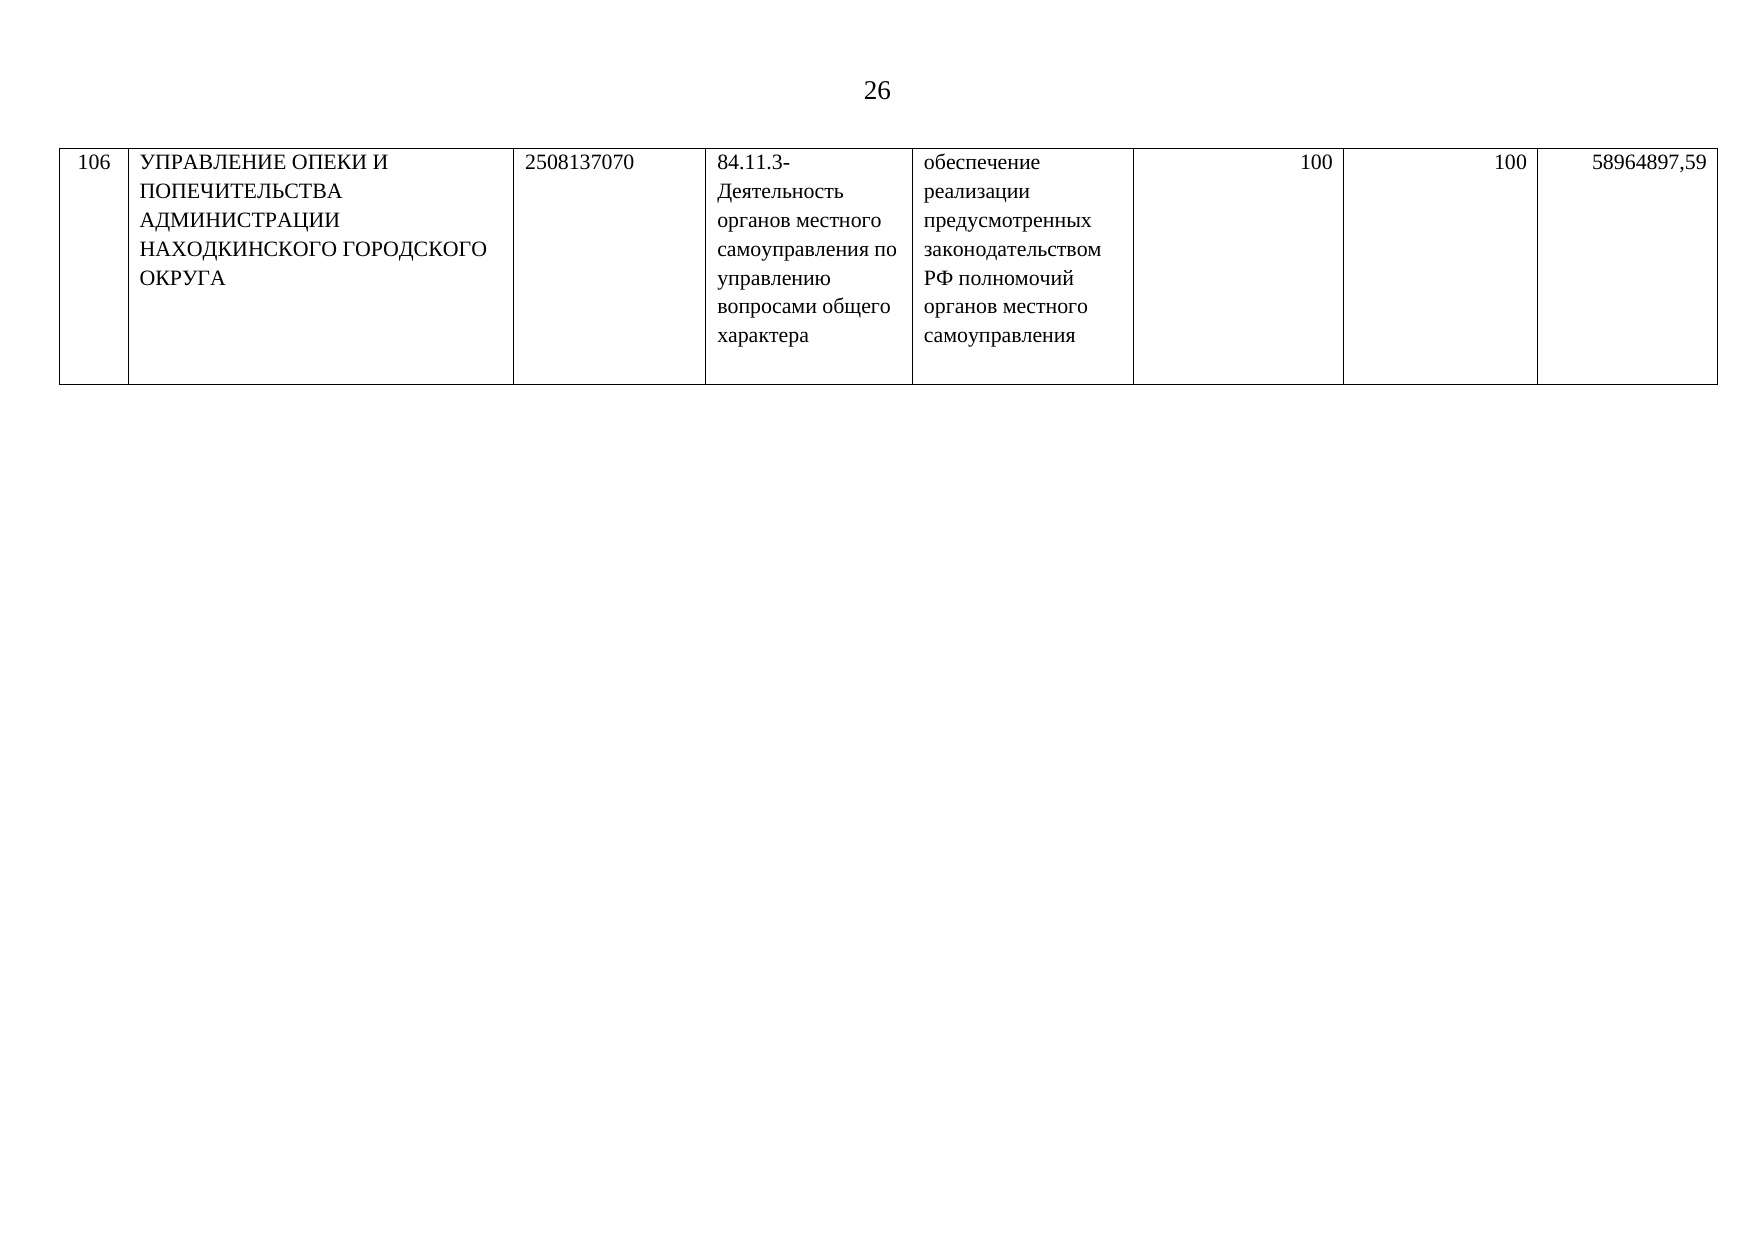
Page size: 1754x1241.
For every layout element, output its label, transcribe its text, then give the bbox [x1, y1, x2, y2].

table_cell УПРАВЛЕНИЕ ОПЕКИ И ПОПЕЧИТЕЛЬСТВА АДМИНИСТРАЦИИ НАХОДКИНСКОГО ГОРОДСКОГО ОКРУГА [129, 149, 513, 384]
table_cell 58964897,59 [1538, 149, 1717, 384]
table_cell 2508137070 [514, 149, 705, 384]
table_cell обеспечение реализации предусмотренных законодательством РФ полномочий органов местного самоуправления [913, 149, 1133, 384]
table_cell 106 [60, 149, 128, 384]
table_cell 100 [1134, 149, 1343, 384]
table_cell 100 [1344, 149, 1537, 384]
table_cell 84.11.3-Деятельность органов местного самоуправления по управлению вопросами общего характера [706, 149, 912, 384]
